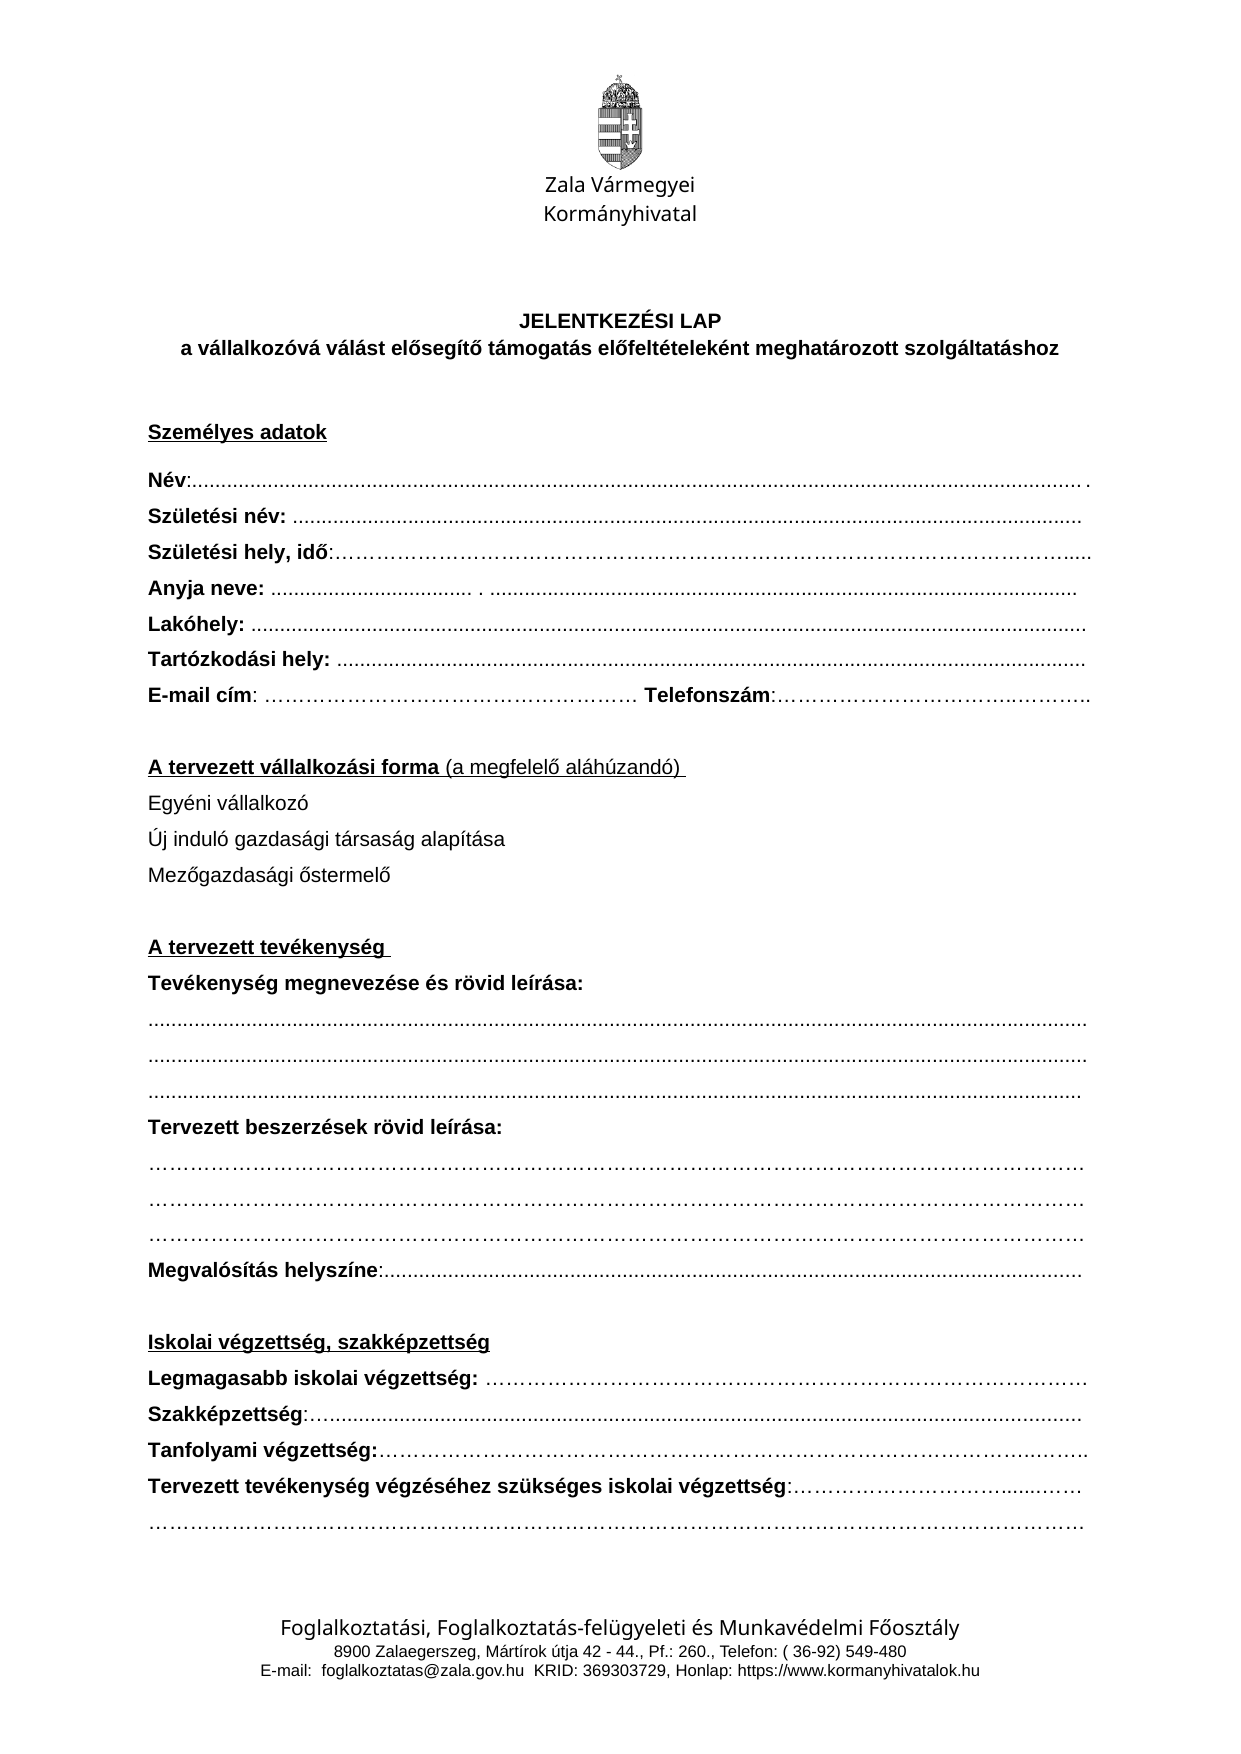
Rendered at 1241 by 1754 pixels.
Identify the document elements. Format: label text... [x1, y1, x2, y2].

text Új induló gazdasági társaság alapítása [148, 827, 1093, 851]
text Szakképzettség:… [148, 1402, 1093, 1426]
text Megvalósítás helyszíne: [148, 1258, 1093, 1282]
text Egyéni vállalkozó [148, 791, 1093, 815]
picture [597, 73, 643, 171]
text Születési név: ......................................................................................................................................... [148, 503, 1093, 527]
text JELENTKEZÉSI LAP [148, 308, 1093, 332]
text Mezőgazdasági őstermelő [148, 863, 1093, 887]
text Születési hely, idő:……………………………………………………………………………………………..... [148, 539, 1093, 563]
text Tevékenység megnevezése és rövid leírása: ........................................................................................................................................................................................................................................................................................................................................................................................................................................................................................................ [148, 971, 1093, 1102]
text A tervezett vállalkozási forma (a megfelelő aláhúzandó) [148, 755, 1093, 779]
text E-mail cím: ……………………………………………… Telefonszám:……………………………..……….. [148, 683, 1093, 707]
text Tartózkodási hely: .................................................................................................................................. [148, 647, 1093, 671]
text Lakóhely: ................................................................................................................................................. [148, 611, 1093, 635]
text Tanfolyami végzettség:…………………………………………………………………………………..…….. [148, 1438, 1093, 1462]
text Tervezett beszerzések rövid leírása: ……………………………………………………………………………………………………………………………………………………………………………………………………………………………………………………………………………………………………………………………………………………………………… [148, 1114, 1093, 1246]
text A tervezett tevékenység [148, 935, 1093, 959]
text a vállalkozóvá válást elősegítő támogatás előfeltételeként meghatározott szolgáltatáshoz [148, 336, 1093, 360]
text Név: . [148, 468, 1093, 492]
text Iskolai végzettség, szakképzettség [148, 1330, 1093, 1354]
text Tervezett tevékenység végzéséhez szükséges iskolai végzettség:………………………….......…… [148, 1474, 1093, 1498]
text Anyja neve: ................................... . ...................................................................................................... [148, 575, 1093, 599]
text Legmagasabb iskolai végzettség: …………………………………………………………………………… [148, 1366, 1093, 1390]
text Személyes adatok [148, 420, 1093, 444]
text ……………………………………………………………………………………………………………………… [148, 1510, 1093, 1534]
